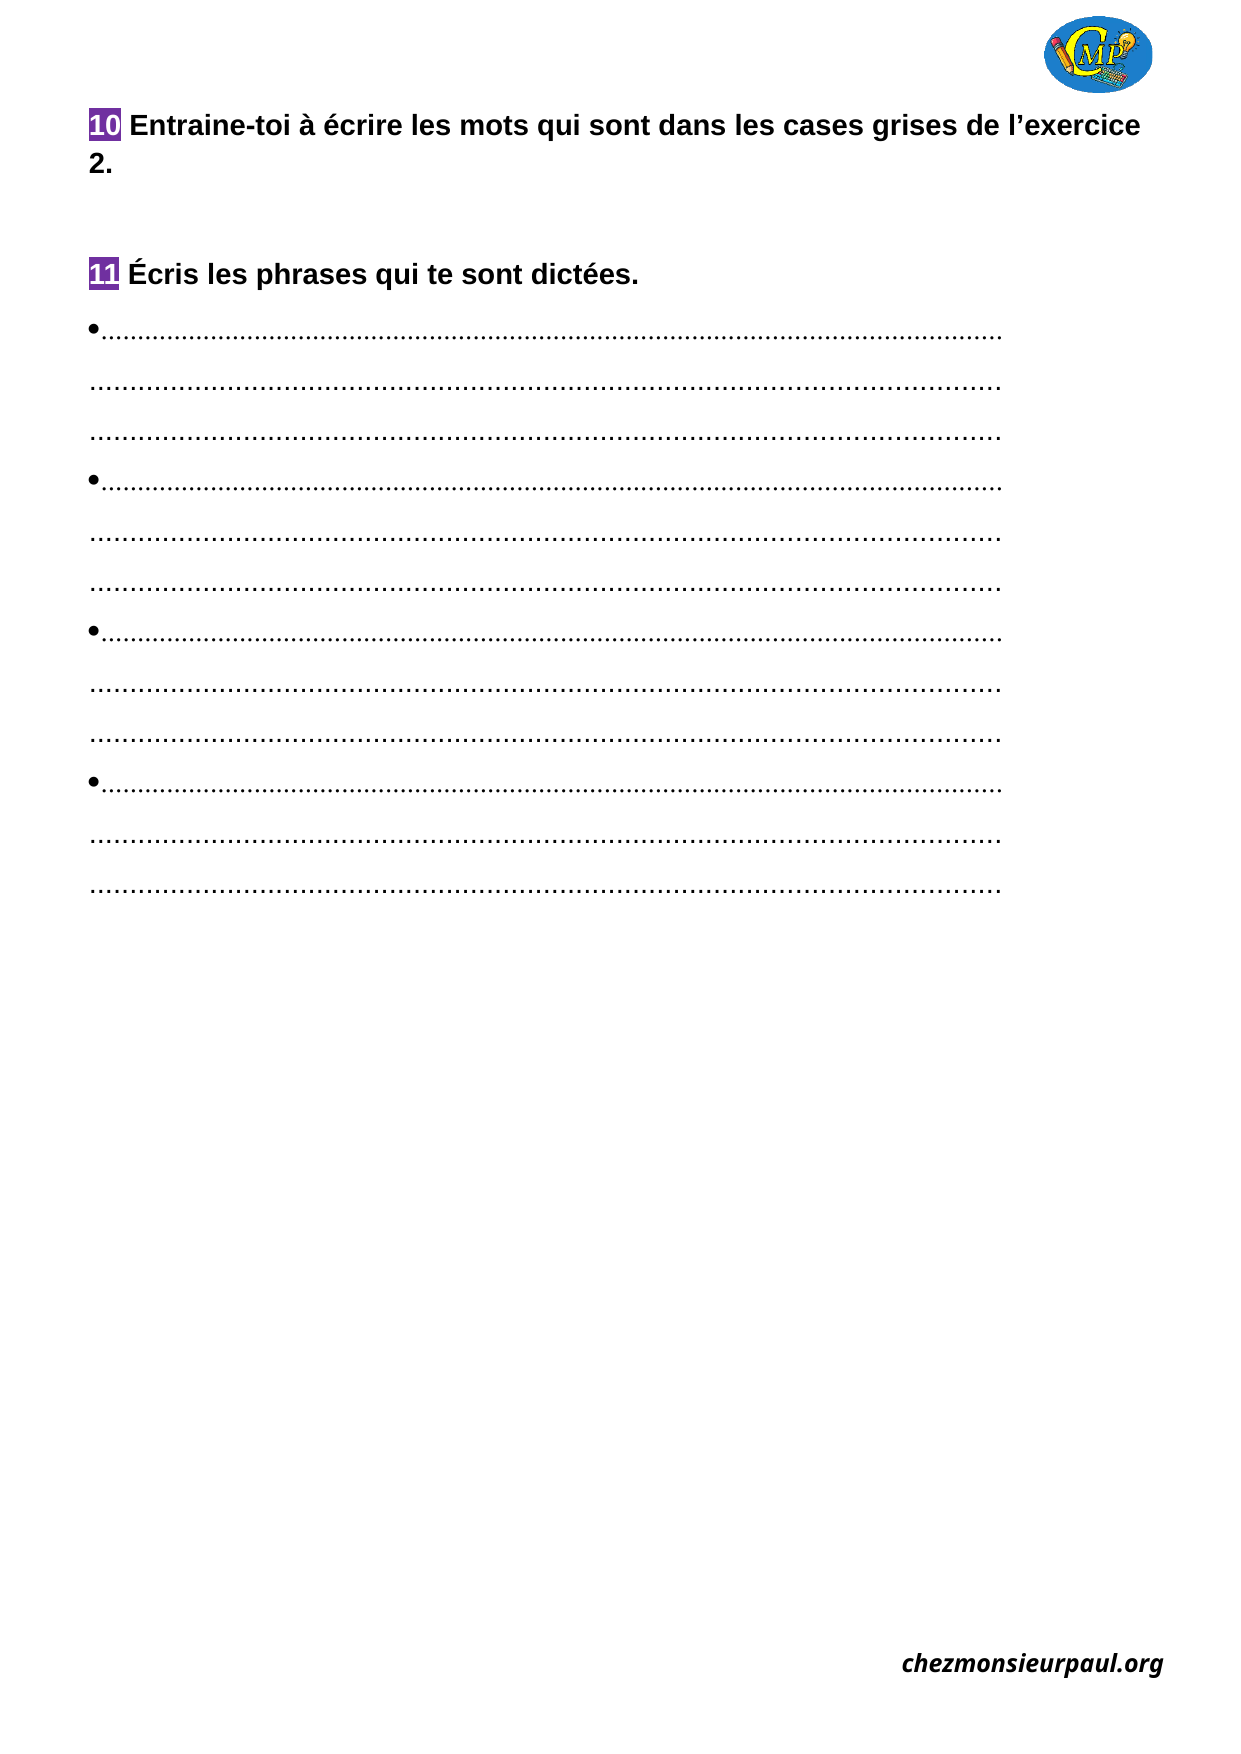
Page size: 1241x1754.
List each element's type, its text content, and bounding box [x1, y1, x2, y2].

text 10 Entraine-toi à écrire les mots qui sont dans les cases grises de l’exercice 2. [89, 108, 1167, 180]
text 11 Écris les phrases qui te sont dictées. [119, 257, 1167, 290]
picture [1044, 16, 1153, 93]
